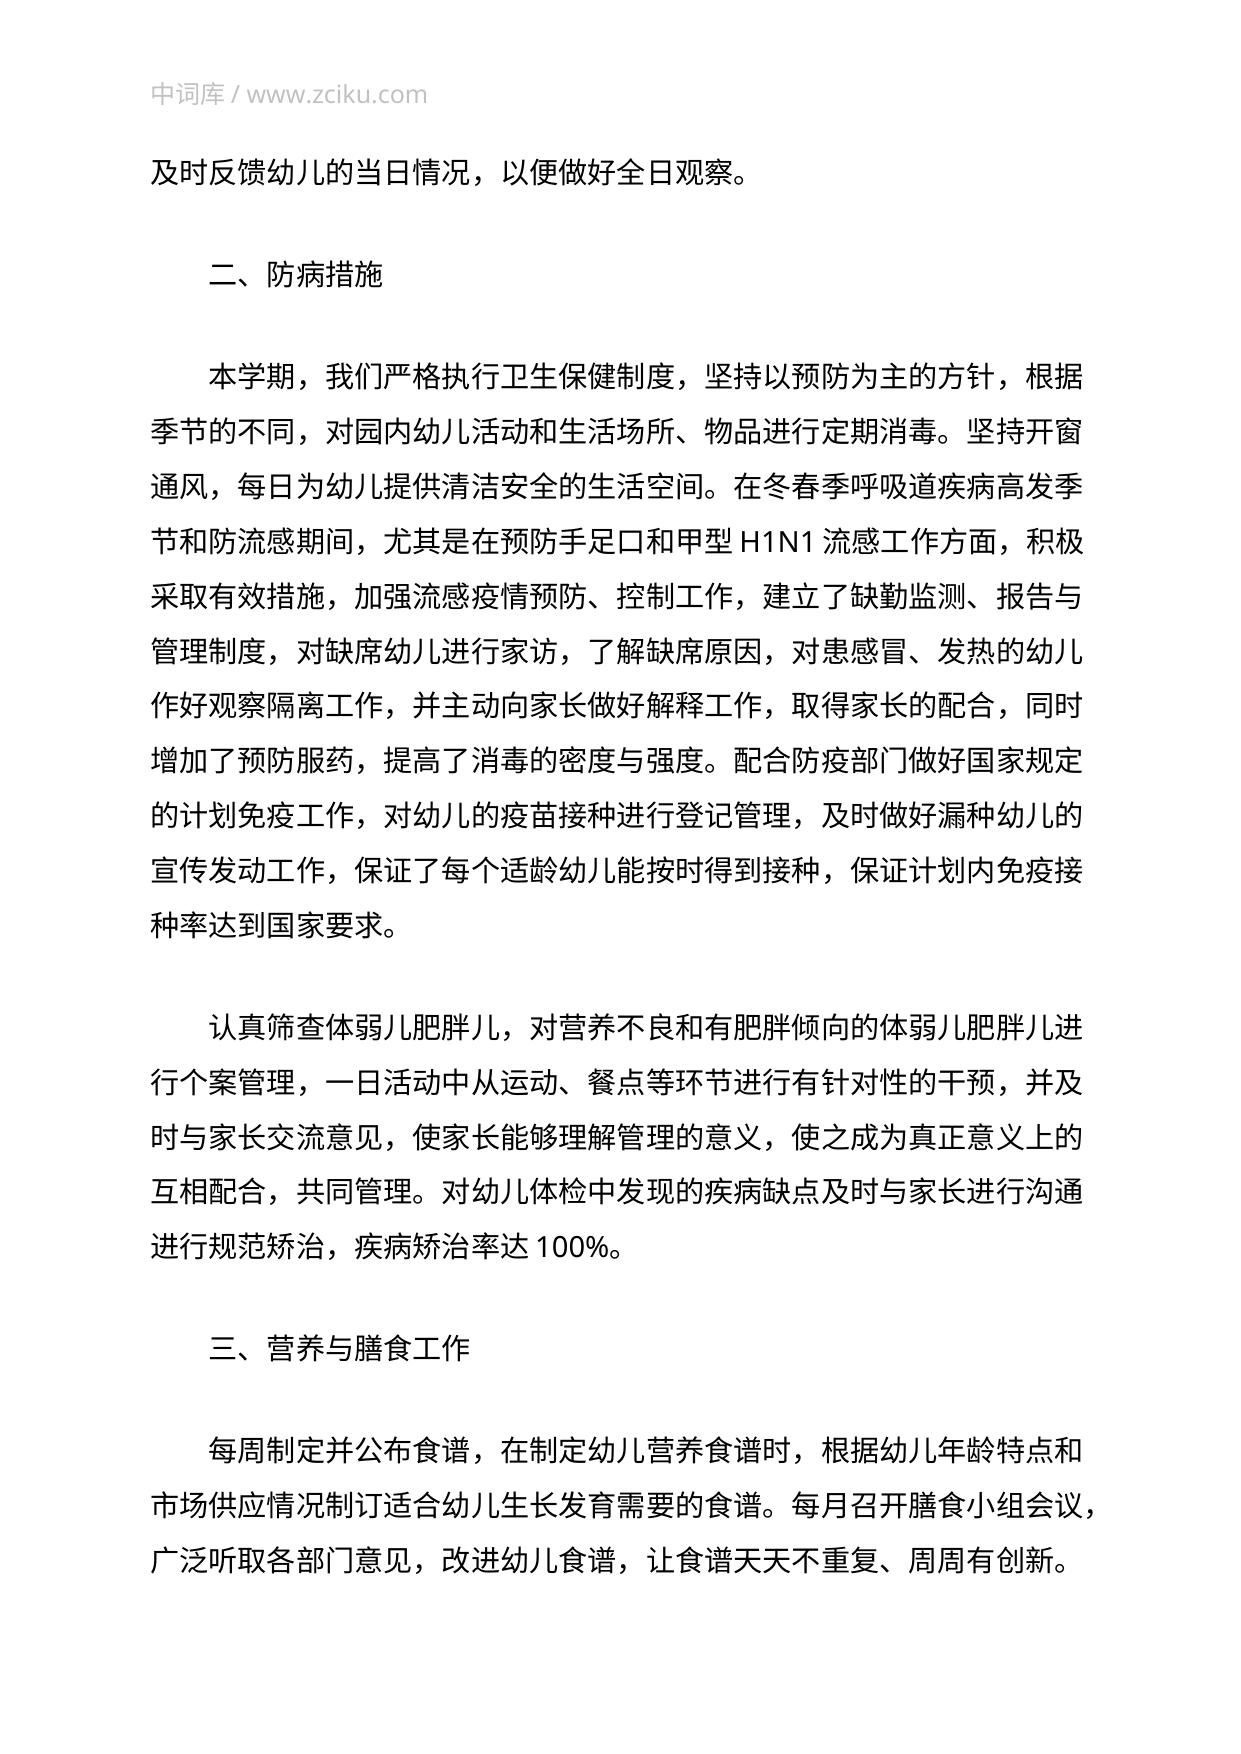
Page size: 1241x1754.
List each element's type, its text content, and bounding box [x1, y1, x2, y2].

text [150, 1428, 1090, 1580]
text 本学期，我们严格执行卫生保健制度，坚持以预防为主的方针，根据季节的不同，对园内幼儿活动和生活场所、物品进行定期消毒。坚持开窗通风，每日为幼儿提供清洁安全的生活空间。在冬春季呼吸道疾病高发季节和防流感期间，尤其是在预防手足口和甲型H1N1流感工作方面，积极采取有效措施，加强流感疫情预防、控制工作，建立了缺勤监测、报告与管理制度，对缺席幼儿进行家访，了解缺席原因，对患感冒、发热的幼儿作好观察隔离工作，并主动向家长做好解释工作，取得家长的配合，同时增加了预防服药，提高了消毒的密度与强度。配合防疫部门做好国家规定的计划免疫工作，对幼儿的疫苗接种进行登记管理，及时做好漏种幼儿的宣传发动工作，保证了每个适龄幼儿能按时得到接种，保证计划内免疫接种率达到国家要求。 [150, 353, 1090, 945]
text 二、防病措施 [150, 252, 1090, 294]
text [150, 150, 1090, 192]
text 三、营养与膳食工作 [150, 1326, 1090, 1368]
text 认真筛查体弱儿肥胖儿，对营养不良和有肥胖倾向的体弱儿肥胖儿进行个案管理，一日活动中从运动、餐点等环节进行有针对性的干预，并及时与家长交流意见，使家长能够理解管理的意义，使之成为真正意义上的互相配合，共同管理。对幼儿体检中发现的疾病缺点及时与家长进行沟通进行规范矫治，疾病矫治率达100%。 [150, 1004, 1090, 1266]
